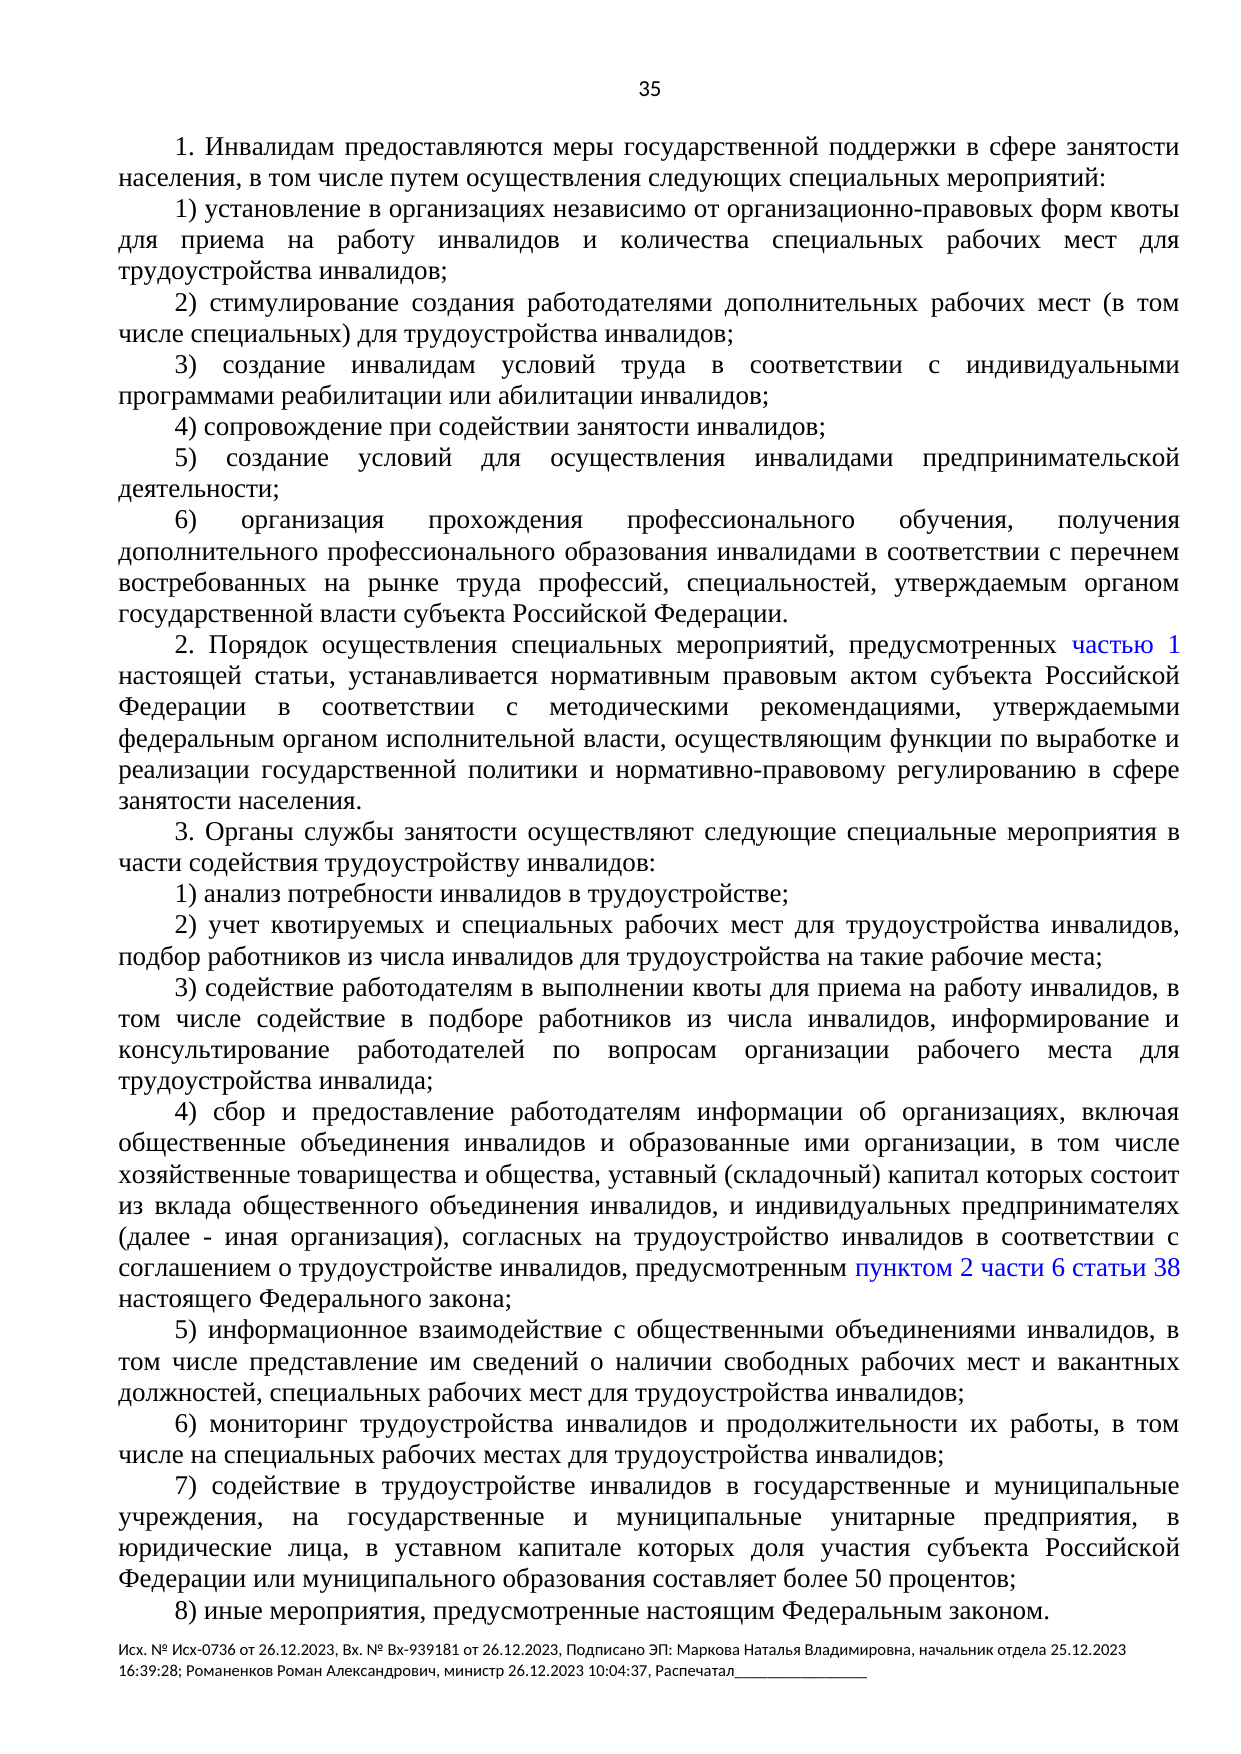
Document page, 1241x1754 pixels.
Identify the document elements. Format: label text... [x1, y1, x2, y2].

text 2) учет квотируемых и специальных рабочих мест для трудоустройства инвалидов, подбор работников из числа инвалидов для трудоустройства на такие рабочие места; [118, 908, 1181, 971]
text 6) мониторинг трудоустройства инвалидов и продолжительности их работы, в том числе на специальных рабочих местах для трудоустройства инвалидов; [118, 1407, 1181, 1469]
text 5) информационное взаимодействие с общественными объединениями инвалидов, в том числе представление им сведений о наличии свободных рабочих мест и вакантных должностей, специальных рабочих мест для трудоустройства инвалидов; [118, 1313, 1181, 1407]
text 4) сбор и предоставление работодателям информации об организациях, включая общественные объединения инвалидов и образованные ими организации, в том числе хозяйственные товарищества и общества, уставный (складочный) капитал которых состоит из вклада общественного объединения инвалидов, и индивидуальных предпринимателях (далее - иная организация), согласных на трудоустройство инвалидов в соответствии с соглашением о трудоустройстве инвалидов, предусмотренным пунктом 2 части 6 статьи 38 настоящего Федерального закона; [118, 1095, 1181, 1313]
text 3) содействие работодателям в выполнении квоты для приема на работу инвалидов, в том числе содействие в подборе работников из числа инвалидов, информирование и консультирование работодателей по вопросам организации рабочего места для трудоустройства инвалида; [118, 971, 1181, 1095]
text 7) содействие в трудоустройстве инвалидов в государственные и муниципальные учреждения, на государственные и муниципальные унитарные предприятия, в юридические лица, в уставном капитале которых доля участия субъекта Российской Федерации или муниципального образования составляет более 50 процентов; [118, 1469, 1181, 1594]
text 1) установление в организациях независимо от организационно-правовых форм квоты для приема на работу инвалидов и количества специальных рабочих мест для трудоустройства инвалидов; [118, 192, 1181, 286]
text 4) сопровождение при содействии занятости инвалидов; [118, 410, 1181, 441]
text 3) создание инвалидам условий труда в соответствии с индивидуальными программами реабилитации или абилитации инвалидов; [118, 348, 1181, 410]
text 1) анализ потребности инвалидов в трудоустройстве; [118, 877, 1181, 908]
text 2. Порядок осуществления специальных мероприятий, предусмотренных частью 1 настоящей статьи, устанавливается нормативным правовым актом субъекта Российской Федерации в соответствии с методическими рекомендациями, утверждаемыми федеральным органом исполнительной власти, осуществляющим функции по выработке и реализации государственной политики и нормативно-правовому регулированию в сфере занятости населения. [118, 628, 1181, 815]
text 8) иные мероприятия, предусмотренные настоящим Федеральным законом. [118, 1594, 1181, 1625]
text 1. Инвалидам предоставляются меры государственной поддержки в сфере занятости населения, в том числе путем осуществления следующих специальных мероприятий: [118, 130, 1181, 192]
text 5) создание условий для осуществления инвалидами предпринимательской деятельности; [118, 441, 1181, 504]
text 2) стимулирование создания работодателями дополнительных рабочих мест (в том числе специальных) для трудоустройства инвалидов; [118, 286, 1181, 348]
text 6) организация прохождения профессионального обучения, получения дополнительного профессионального образования инвалидами в соответствии с перечнем востребованных на рынке труда профессий, специальностей, утверждаемым органом государственной власти субъекта Российской Федерации. [118, 504, 1181, 628]
text 3. Органы службы занятости осуществляют следующие специальные мероприятия в части содействия трудоустройству инвалидов: [118, 815, 1181, 877]
